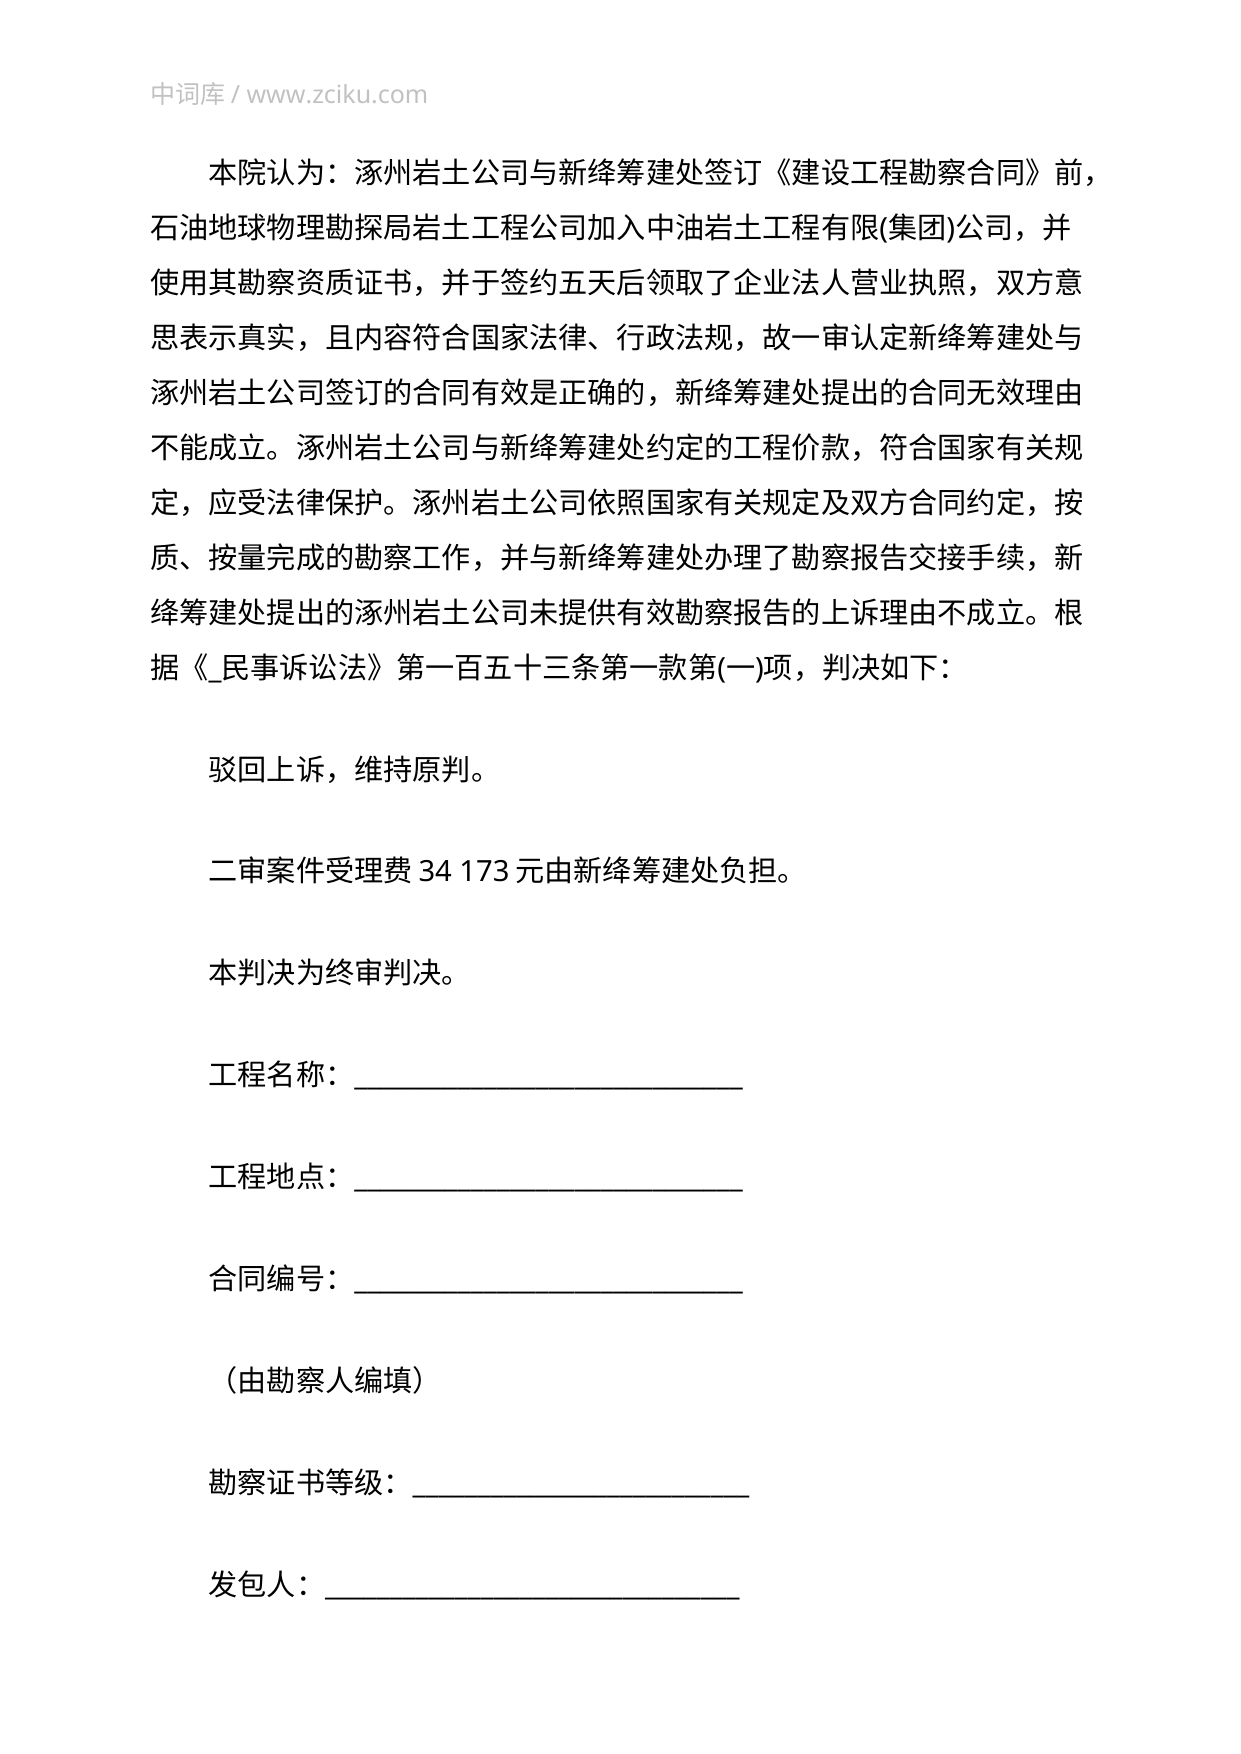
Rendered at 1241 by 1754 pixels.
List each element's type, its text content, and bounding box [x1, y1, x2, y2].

text 二审案件受理费34 173元由新绛筹建处负担。 [150, 848, 1090, 890]
text （由勘察人编填） [150, 1358, 1090, 1400]
text 合同编号：______________________________ [150, 1256, 1090, 1298]
text 勘察证书等级：__________________________ [150, 1459, 1090, 1502]
text 工程地点：______________________________ [150, 1154, 1090, 1196]
text 驳回上诉，维持原判。 [150, 746, 1090, 788]
text 发包人：________________________________ [150, 1561, 1090, 1604]
text 本院认为：涿州岩土公司与新绛筹建处签订《建设工程勘察合同》前，石油地球物理勘探局岩土工程公司加入中油岩土工程有限(集团)公司，并使用其勘察资质证书，并于签约五天后领取了企业法人营业执照，双方意思表示真实，且内容符合国家法律、行政法规，故一审认定新绛筹建处与涿州岩土公司签订的合同有效是正确的，新绛筹建处提出的合同无效理由不能成立。涿州岩土公司与新绛筹建处约定的工程价款，符合国家有关规定，应受法律保护。涿州岩土公司依照国家有关规定及双方合同约定，按质、按量完成的勘察工作，并与新绛筹建处办理了勘察报告交接手续，新绛筹建处提出的涿州岩土公司未提供有效勘察报告的上诉理由不成立。根据《_民事诉讼法》第一百五十三条第一款第(一)项，判决如下： [150, 150, 1090, 687]
text 工程名称：______________________________ [150, 1052, 1090, 1094]
text 本判决为终审判决。 [150, 950, 1090, 992]
